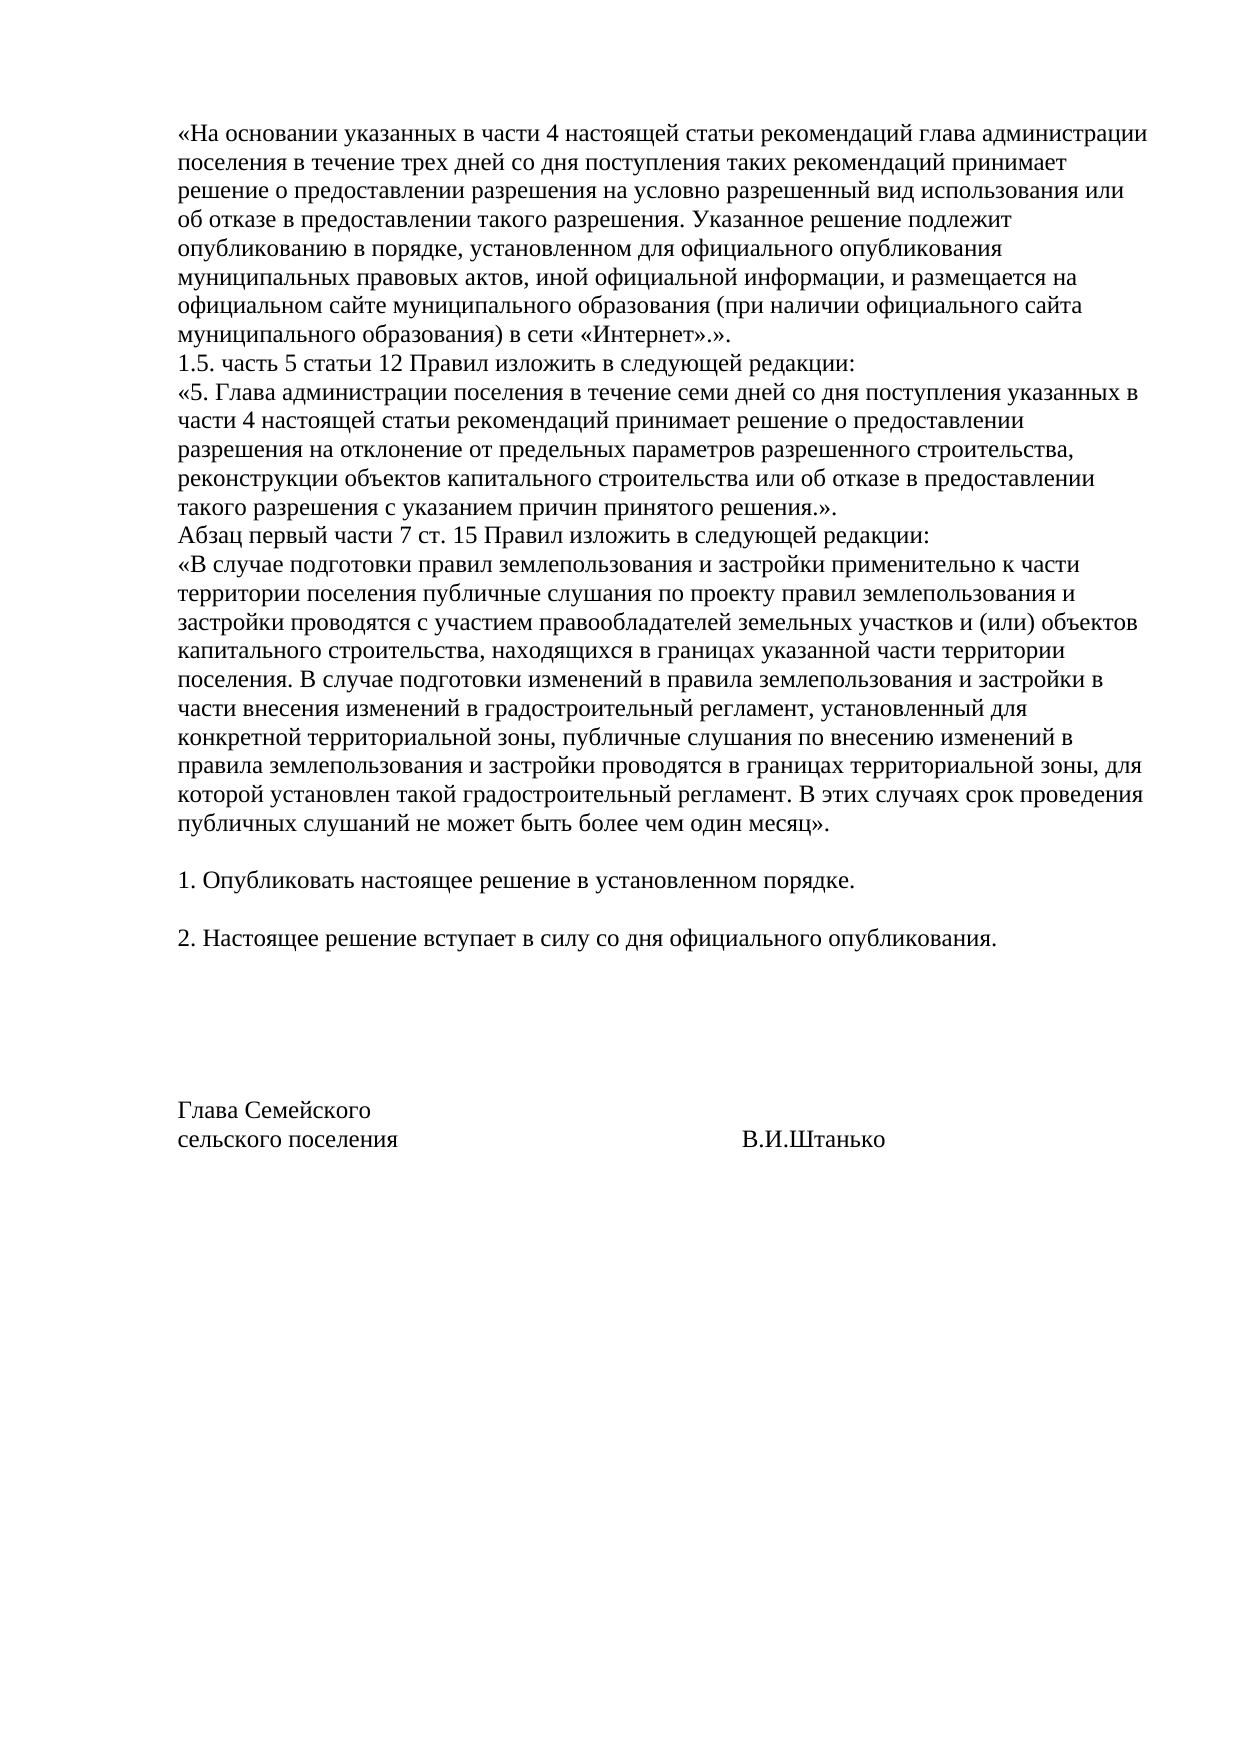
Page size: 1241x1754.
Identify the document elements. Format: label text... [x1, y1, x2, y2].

text 2. Настоящее решение вступает в силу со дня официального опубликования. [177, 923, 1152, 952]
text Глава Семейского [177, 1096, 1152, 1124]
text 1. Опубликовать настоящее решение в установленном порядке. [177, 866, 1152, 894]
text «В случае подготовки правил землепользования и застройки применительно к части территории поселения публичные слушания по проекту правил землепользования и застройки проводятся с участием правообладателей земельных участков и (или) объектов капитального строительства, находящихся в границах указанной части территории поселения. В случае подготовки изменений в правила землепользования и застройки в части внесения изменений в градостроительный регламент, установленный для конкретной территориальной зоны, публичные слушания по внесению изменений в правила землепользования и застройки проводятся в границах территориальной зоны, для которой установлен такой градостроительный регламент. В этих случаях срок проведения публичных слушаний не может быть более чем один месяц». [177, 549, 1152, 837]
text Абзац первый части 7 ст. 15 Правил изложить в следующей редакции: [177, 521, 1152, 549]
text «5. Глава администрации поселения в течение семи дней со дня поступления указанных в части 4 настоящей статьи рекомендаций принимает решение о предоставлении разрешения на отклонение от предельных параметров разрешенного строительства, реконструкции объектов капитального строительства или об отказе в предоставлении такого разрешения с указанием причин принятого решения.». [177, 377, 1152, 521]
text «На основании указанных в части 4 настоящей статьи рекомендаций глава администрации поселения в течение трех дней со дня поступления таких рекомендаций принимает решение о предоставлении разрешения на условно разрешенный вид использования или об отказе в предоставлении такого разрешения. Указанное решение подлежит опубликованию в порядке, установленном для официального опубликования муниципальных правовых актов, иной официальной информации, и размещается на официальном сайте муниципального образования (при наличии официального сайта муниципального образования) в сети «Интернет».». [177, 118, 1152, 348]
text 1.5. часть 5 статьи 12 Правил изложить в следующей редакции: [177, 348, 1152, 377]
text сельского поселения В.И.Штанько [177, 1124, 1152, 1153]
